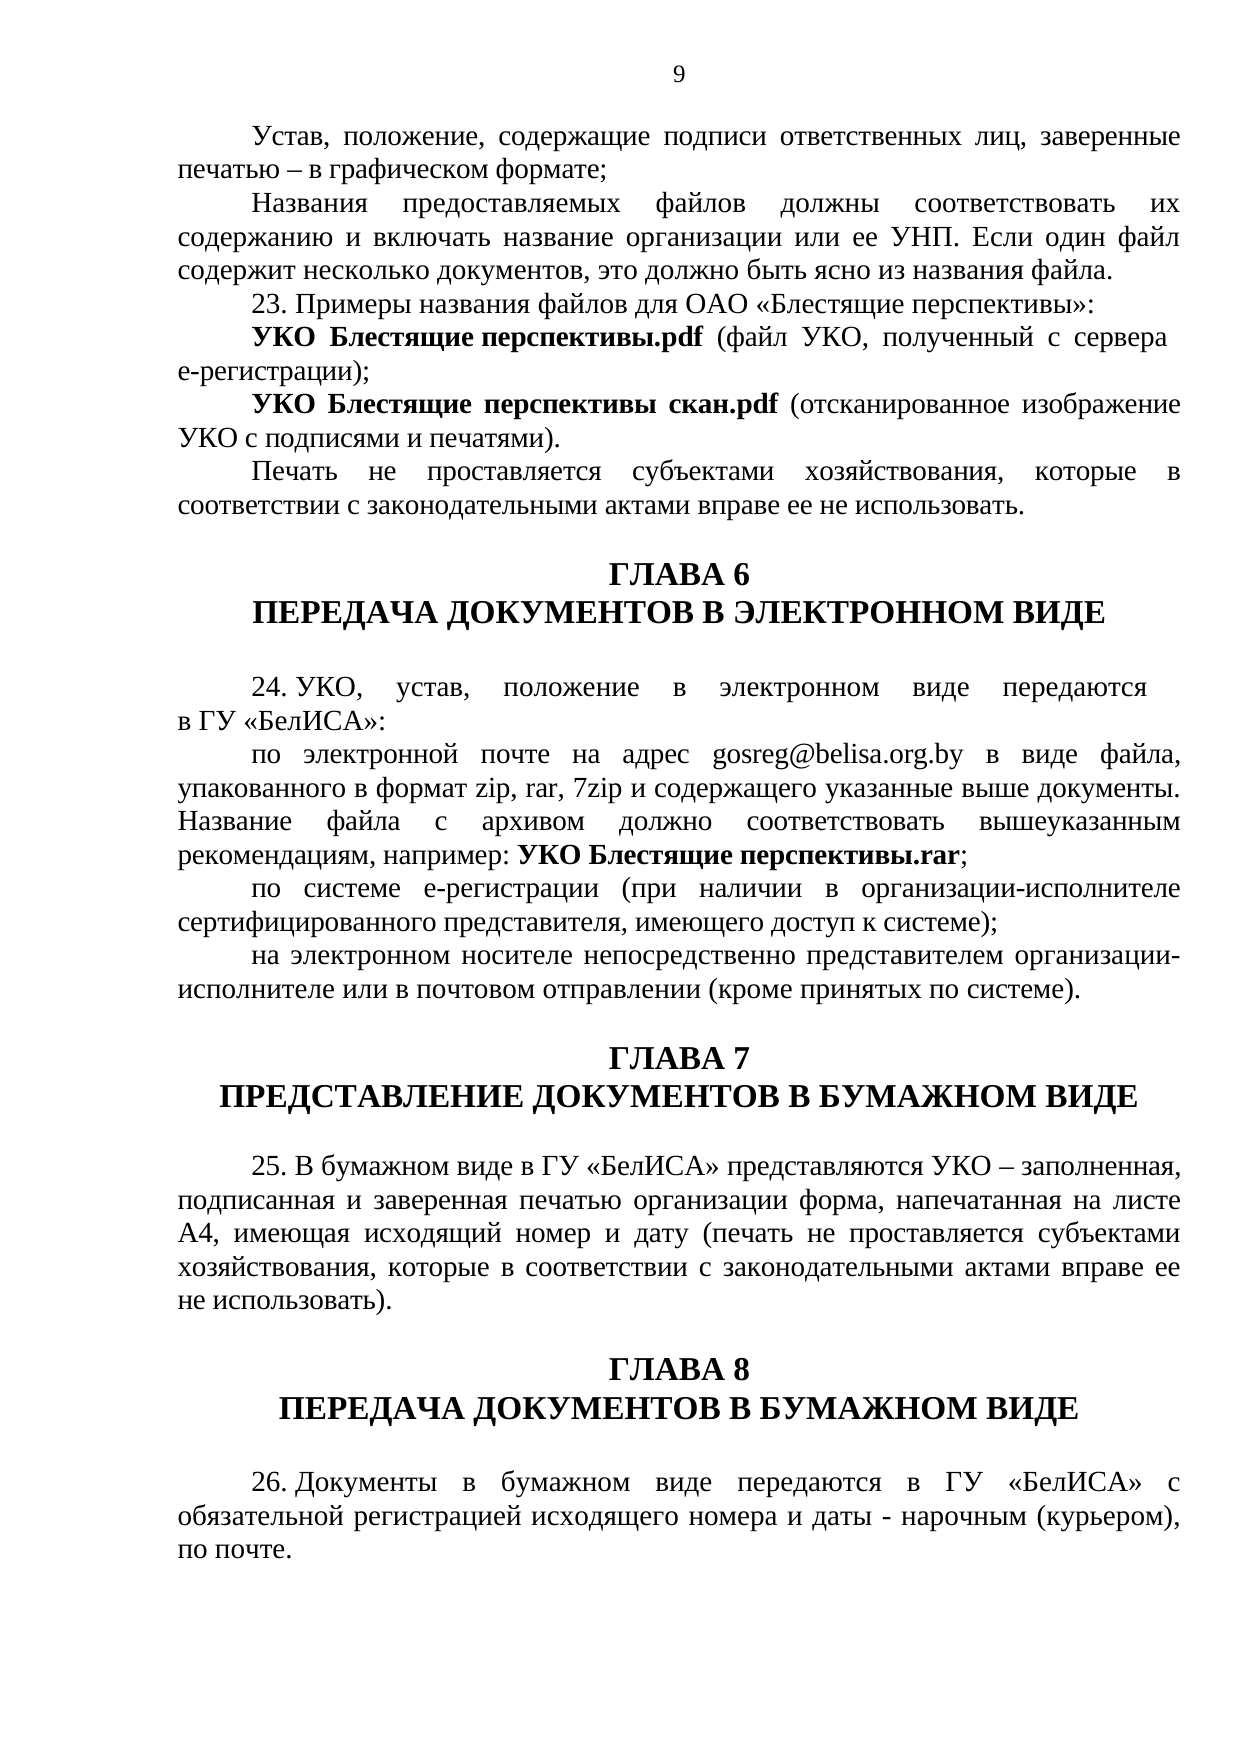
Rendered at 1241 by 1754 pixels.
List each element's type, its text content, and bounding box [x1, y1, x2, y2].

list УКО Блестящие перспективы.pdf (файл УКО, полученный с сервера е-регистрации); [177, 319, 1181, 386]
list УКО Блестящие перспективы скан.pdf (отсканированное изображение УКО с подписями и печатями). [177, 386, 1181, 453]
list по электронной почте на адрес gosreg@belisa.org.by в виде файла, упакованного в формат zip, rar, 7zip и содержащего указанные выше документы. Название файла с архивом должно соответствовать вышеуказанным рекомендациям, например: УКО Блестящие перспективы.rar; [177, 736, 1181, 870]
text Названия предоставляемых файлов должны соответствовать их содержанию и включать название организации или ее УНП. Если один файл содержит несколько документов, это должно быть ясно из названия файла. [177, 185, 1181, 286]
text ПРЕДСТАВЛЕНИЕ ДОКУМЕНТОВ В БУМАЖНОМ ВИДЕ [177, 1076, 1181, 1115]
text ГЛАВА 7 [177, 1038, 1181, 1076]
list Печать не проставляется субъектами хозяйствования, которые в соответствии с законодательными актами вправе ее не использовать. [177, 453, 1181, 521]
text 23. Примеры названия файлов для ОАО «Блестящие перспективы»: [177, 286, 1181, 319]
list Устав, положение, содержащие подписи ответственных лиц, заверенные печатью – в графическом формате; [177, 118, 1181, 185]
text ПЕРЕДАЧА ДОКУМЕНТОВ В БУМАЖНОМ ВИДЕ [177, 1388, 1181, 1426]
list на электронном носителе непосредственно представителем организации-исполнителе или в почтовом отправлении (кроме принятых по системе). [177, 937, 1181, 1004]
text ГЛАВА 8 [177, 1349, 1181, 1388]
text 24. УКО, устав, положение в электронном виде передаются в ГУ «БелИСА»: [177, 669, 1181, 736]
text ПЕРЕДАЧА ДОКУМЕНТОВ В ЭЛЕКТРОННОМ ВИДЕ [177, 592, 1181, 631]
text 26. Документы в бумажном виде передаются в ГУ «БелИСА» с обязательной регистрацией исходящего номера и даты - нарочным (курьером), по почте. [177, 1464, 1181, 1565]
list по системе е-регистрации (при наличии в организации-исполнителе сертифицированного представителя, имеющего доступ к системе); [177, 870, 1181, 937]
list 25. В бумажном виде в ГУ «БелИСА» представляются УКО – заполненная, подписанная и заверенная печатью организации форма, напечатанная на листе А4, имеющая исходящий номер и дату (печать не проставляется субъектами хозяйствования, которые в соответствии с законодательными актами вправе ее не использовать). [177, 1148, 1181, 1316]
text ГЛАВА 6 [177, 554, 1181, 592]
